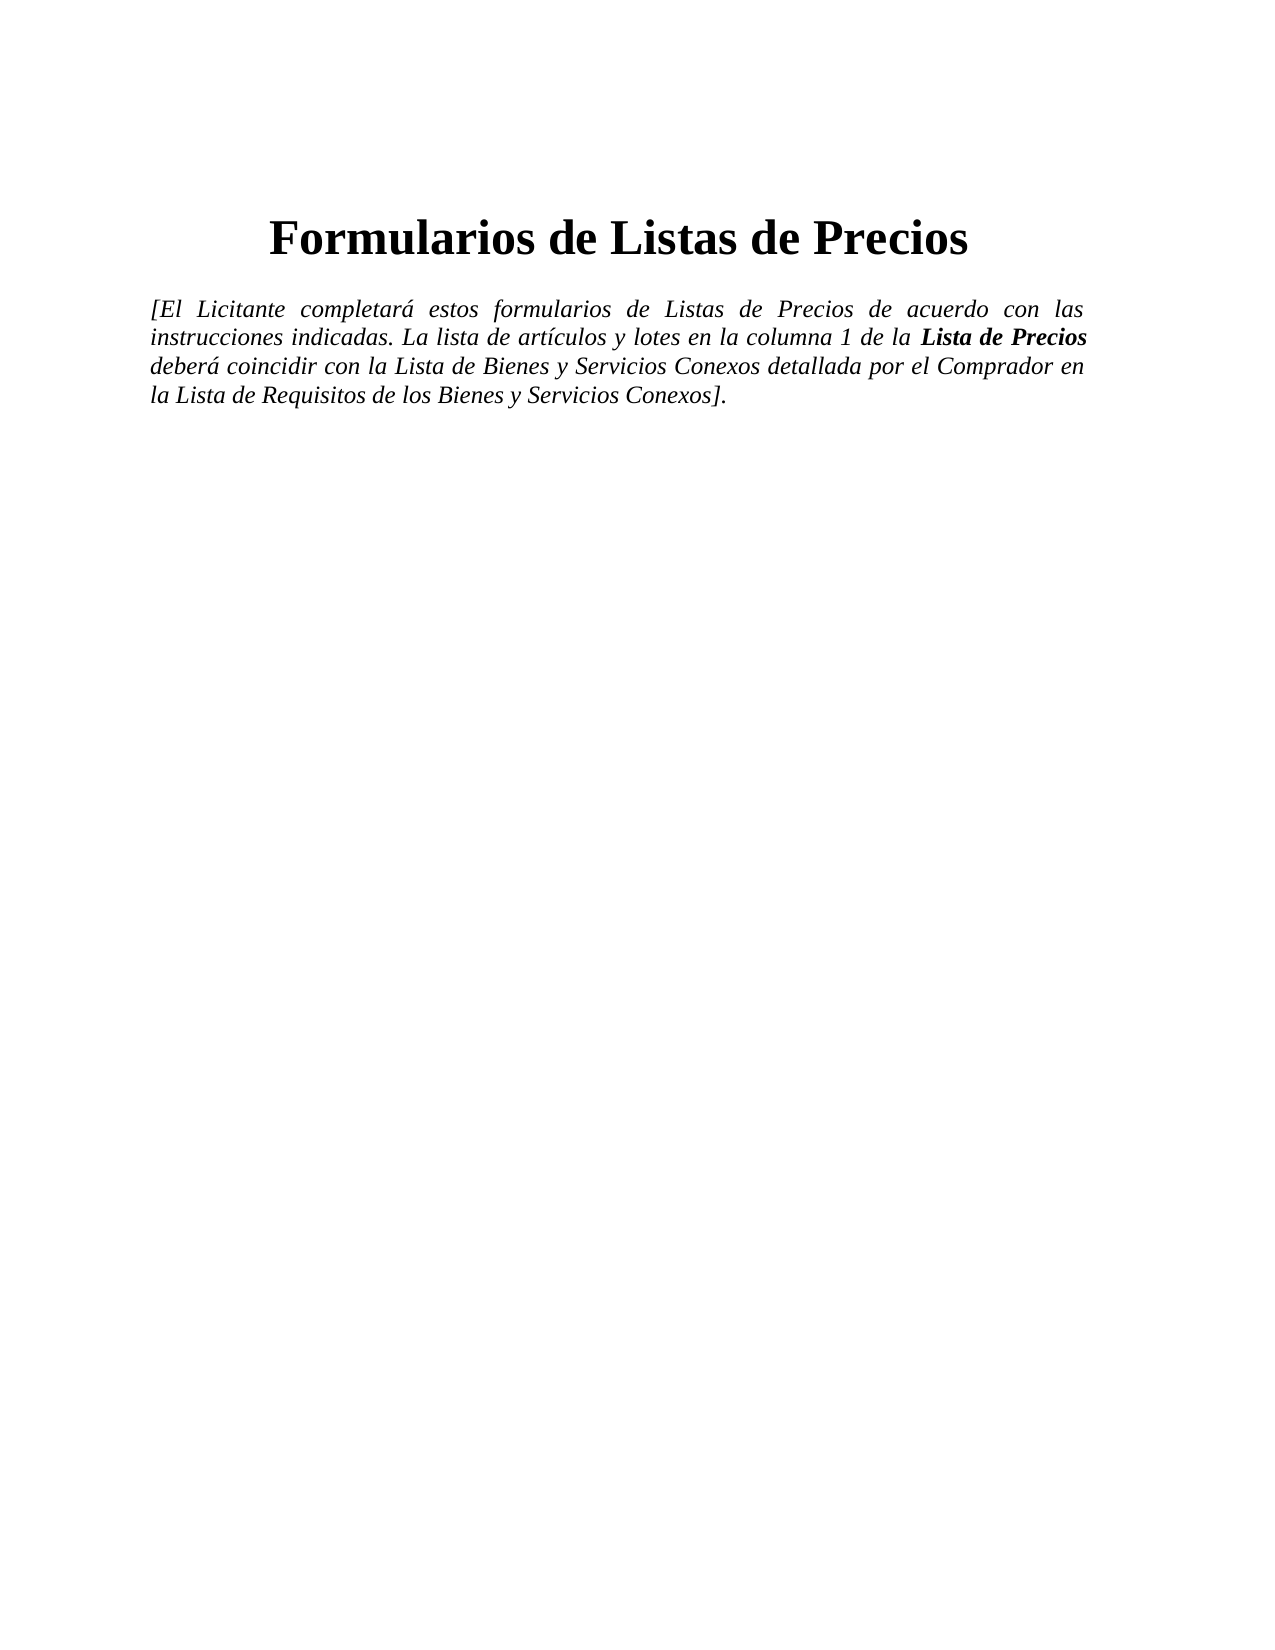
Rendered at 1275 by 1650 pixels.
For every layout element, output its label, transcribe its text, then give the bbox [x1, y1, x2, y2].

text Formularios de Listas de Precios [150, 207, 1087, 265]
text [El Licitante completará estos formularios de Listas de Precios de acuerdo con las instrucciones indicadas. La lista de artículos y lotes en la columna 1 de la Lista de Precios deberá coincidir con la Lista de Bienes y Servicios Conexos detallada por el Comprador en la Lista de Requisitos de los Bienes y Servicios Conexos]. [150, 294, 1087, 409]
